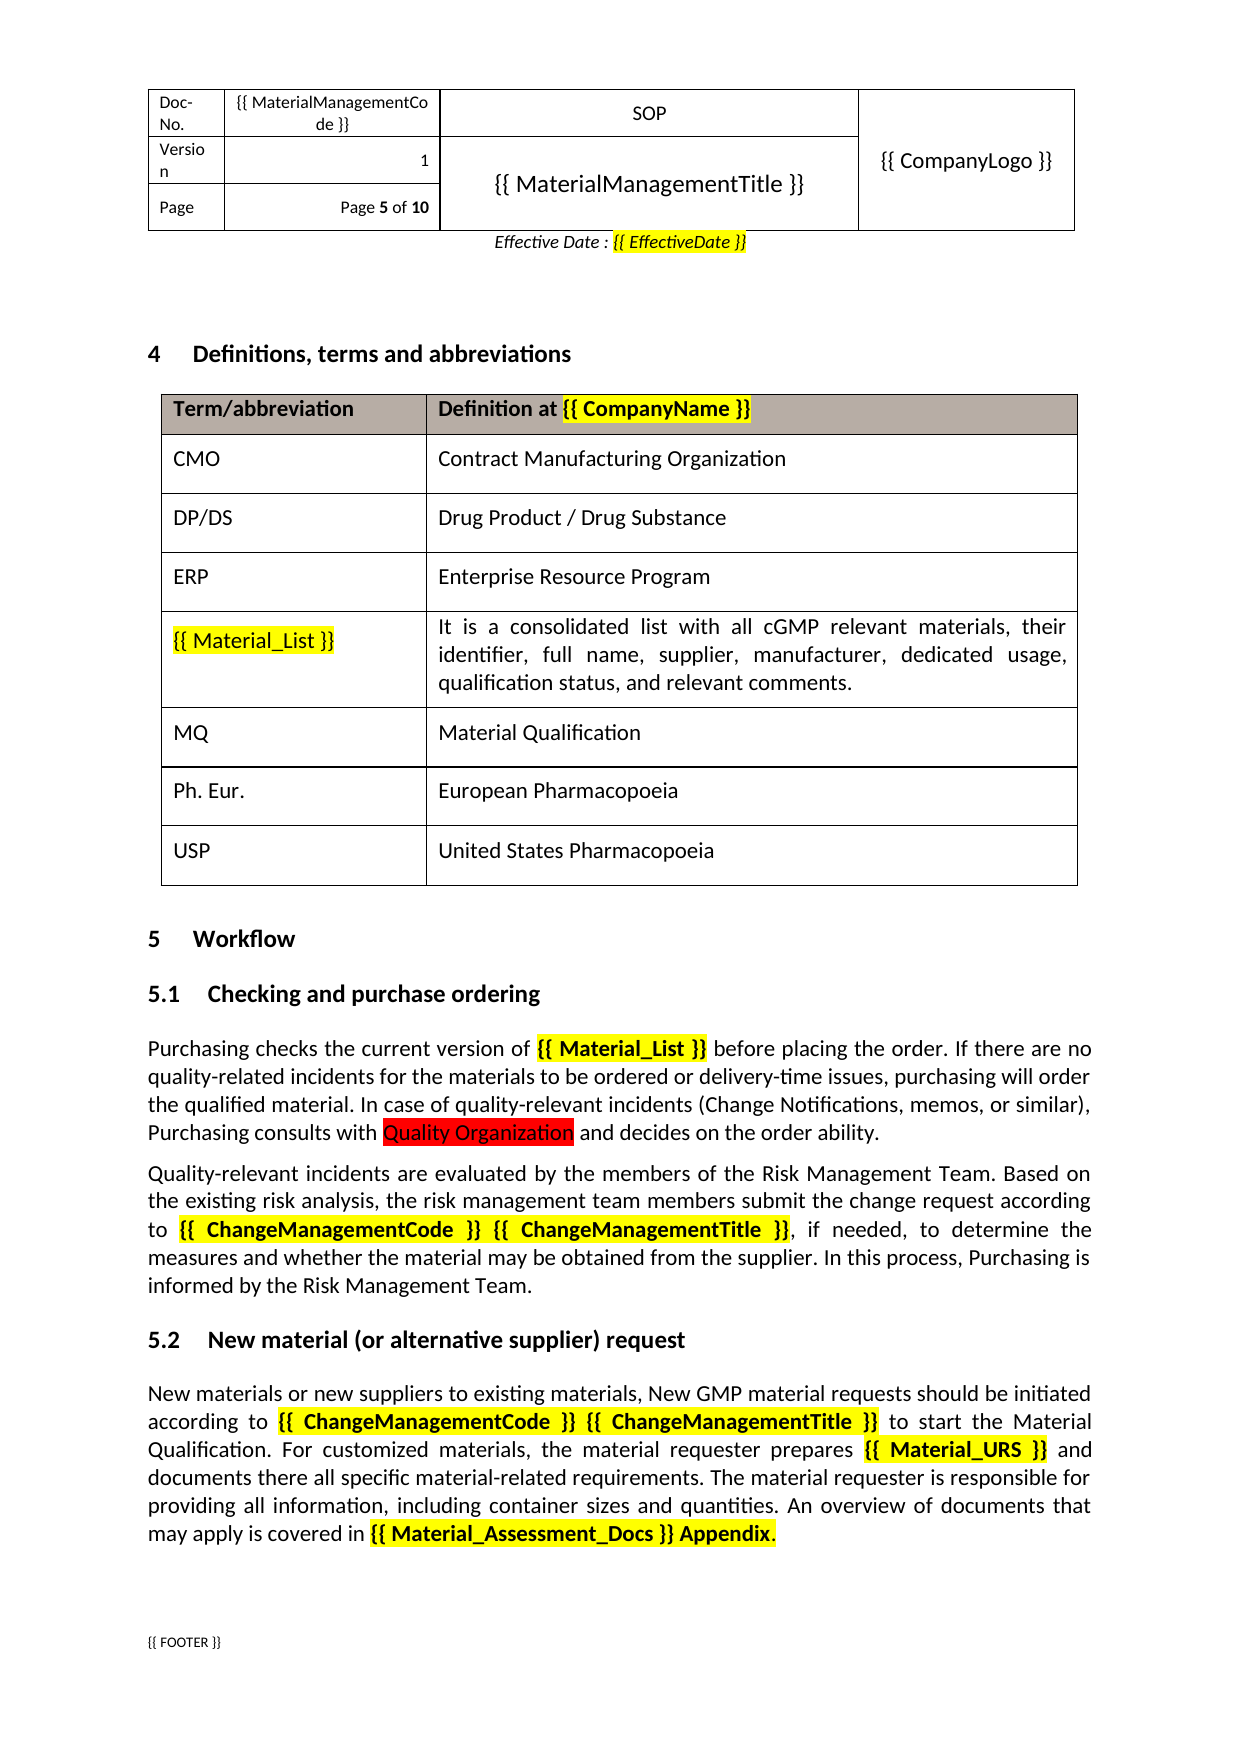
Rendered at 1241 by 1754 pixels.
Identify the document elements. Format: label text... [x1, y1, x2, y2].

table_cell Ph. Eur. [162, 768, 426, 825]
subtitle Checking and purchase ordering [148, 978, 1093, 1009]
table_cell United States Pharmacopoeia [427, 826, 1077, 884]
table_cell ERP [162, 553, 426, 611]
text New materials or new suppliers to existing materials, New GMP material requests should be initiated according to {{ ChangeManagementCode }} {{ ChangeManagementTitle }} to start the Material Qualification. For customized materials, the material requester prepares {{ Material_URS }} and documents there all specific material-related requirements. The material requester is responsible for providing all information, including container sizes and quantities. An overview of documents that may apply is covered in {{ Material_Assessment_Docs }} Appendix. [148, 1379, 1093, 1547]
text Quality-relevant incidents are evaluated by the members of the Risk Management Team. Based on the existing risk analysis, the risk management team members submit the change request according to {{ ChangeManagementCode }} {{ ChangeManagementTitle }}, if needed, to determine the measures and whether the material may be obtained from the supplier. In this process, Purchasing is informed by the Risk Management Team. [148, 1159, 1093, 1299]
subtitle Workflow [148, 923, 1093, 953]
text Purchasing checks the current version of {{ Material_List }} before placing the order. If there are no quality-related incidents for the materials to be ordered or delivery-time issues, purchasing will order the qualified material. In case of quality-relevant incidents (Change Notifications, memos, or similar), Purchasing consults with Quality Organization and decides on the order ability. [148, 1034, 1093, 1146]
table_cell {{ Material_List }} [162, 612, 426, 707]
table_cell DP/DS [162, 494, 426, 552]
table_cell It is a consolidated list with all cGMP relevant materials, their identifier, full name, supplier, manufacturer, dedicated usage, qualification status, and relevant comments. [427, 612, 1077, 707]
table_header Definition at {{ CompanyName }} [427, 395, 1077, 434]
table_cell Material Qualification [427, 708, 1077, 766]
table_cell USP [162, 826, 426, 884]
table_header Term/abbreviation [162, 395, 426, 434]
subtitle New material (or alternative supplier) request [148, 1324, 1093, 1354]
table_cell Enterprise Resource Program [427, 553, 1077, 611]
table_cell European Pharmacopoeia [427, 768, 1077, 825]
subtitle Definitions, terms and abbreviations [148, 338, 1093, 368]
table_cell CMO [162, 435, 426, 493]
table_cell Drug Product / Drug Substance [427, 494, 1077, 552]
table_cell MQ [162, 708, 426, 766]
table_cell Contract Manufacturing Organization [427, 435, 1077, 493]
